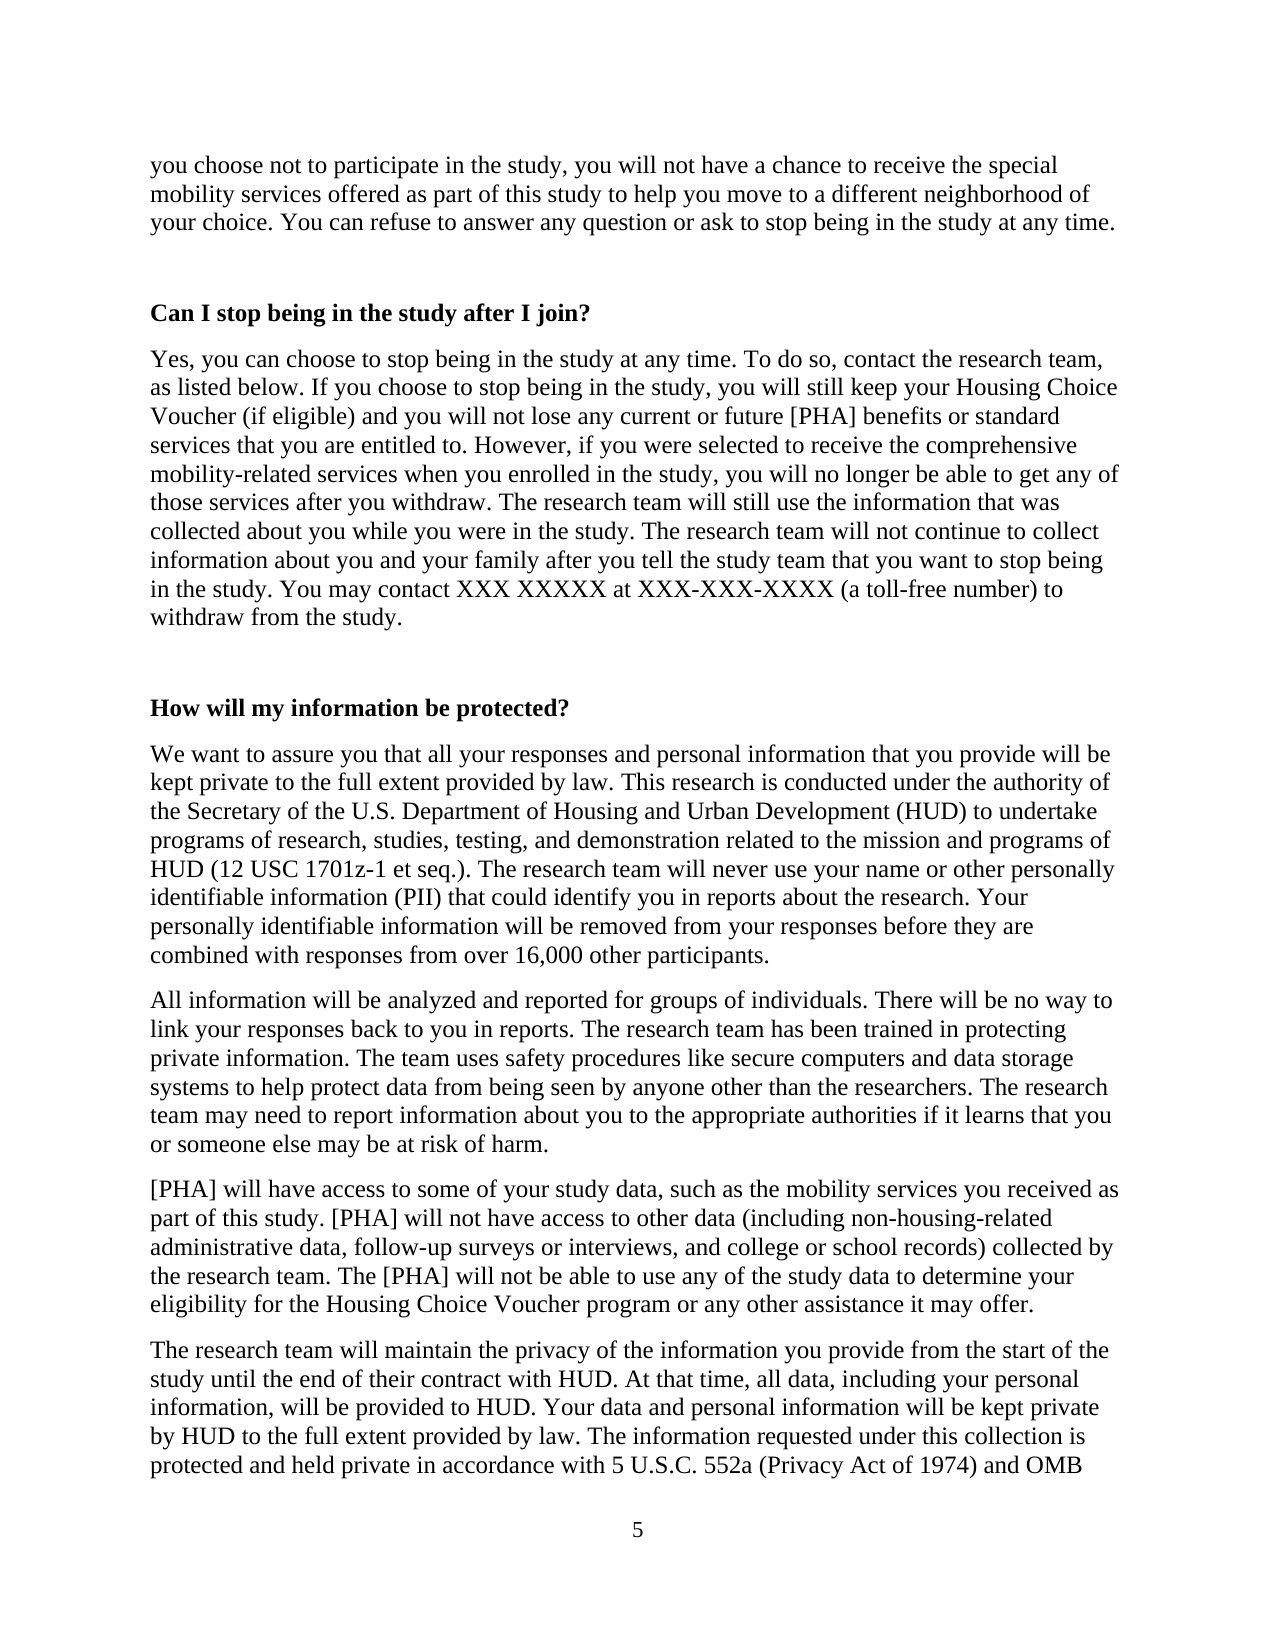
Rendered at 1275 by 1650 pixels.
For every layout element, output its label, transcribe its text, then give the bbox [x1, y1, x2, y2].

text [150, 1335, 1125, 1479]
text Yes, you can choose to stop being in the study at any time. To do so, contact the research team, as listed below. If you choose to stop being in the study, you will still keep your Housing Choice Voucher (if eligible) and you will not lose any current or future [PHA] benefits or standard services that you are entitled to. However, if you were selected to receive the comprehensive mobility-related services when you enrolled in the study, you will no longer be able to get any of those services after you withdraw. The research team will still use the information that was collected about you while you were in the study. The research team will not continue to collect information about you and your family after you tell the study team that you want to stop being in the study. You may contact XXX XXXXX at XXX-XXX-XXXX (a toll-free number) to withdraw from the study. [150, 344, 1125, 631]
text We want to assure you that all your responses and personal information that you provide will be kept private to the full extent provided by law. This research is conducted under the authority of the Secretary of the U.S. Department of Housing and Urban Development (HUD) to undertake programs of research, studies, testing, and demonstration related to the mission and programs of HUD (12 USC 1701z-1 et seq.). The research team will never use your name or other personally identifiable information (PII) that could identify you in reports about the research. Your personally identifiable information will be removed from your responses before they are combined with responses from over 16,000 other participants. [150, 739, 1125, 969]
text All information will be analyzed and reported for groups of individuals. There will be no way to link your responses back to you in reports. The research team has been trained in protecting private information. The team uses safety procedures like secure computers and data storage systems to help protect data from being seen by anyone other than the researchers. The research team may need to report information about you to the appropriate authorities if it learns that you or someone else may be at risk of harm. [150, 985, 1125, 1158]
text [PHA] will have access to some of your study data, such as the mobility services you received as part of this study. [PHA] will not have access to other data (including non-housing-related administrative data, follow-up surveys or interviews, and college or school records) collected by the research team. The [PHA] will not be able to use any of the study data to determine your eligibility for the Housing Choice Voucher program or any other assistance it may offer. [150, 1174, 1125, 1318]
subtitle Can I stop being in the study after I join? [150, 298, 1125, 327]
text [150, 150, 1125, 236]
text How will my information be protected? [150, 693, 1125, 722]
